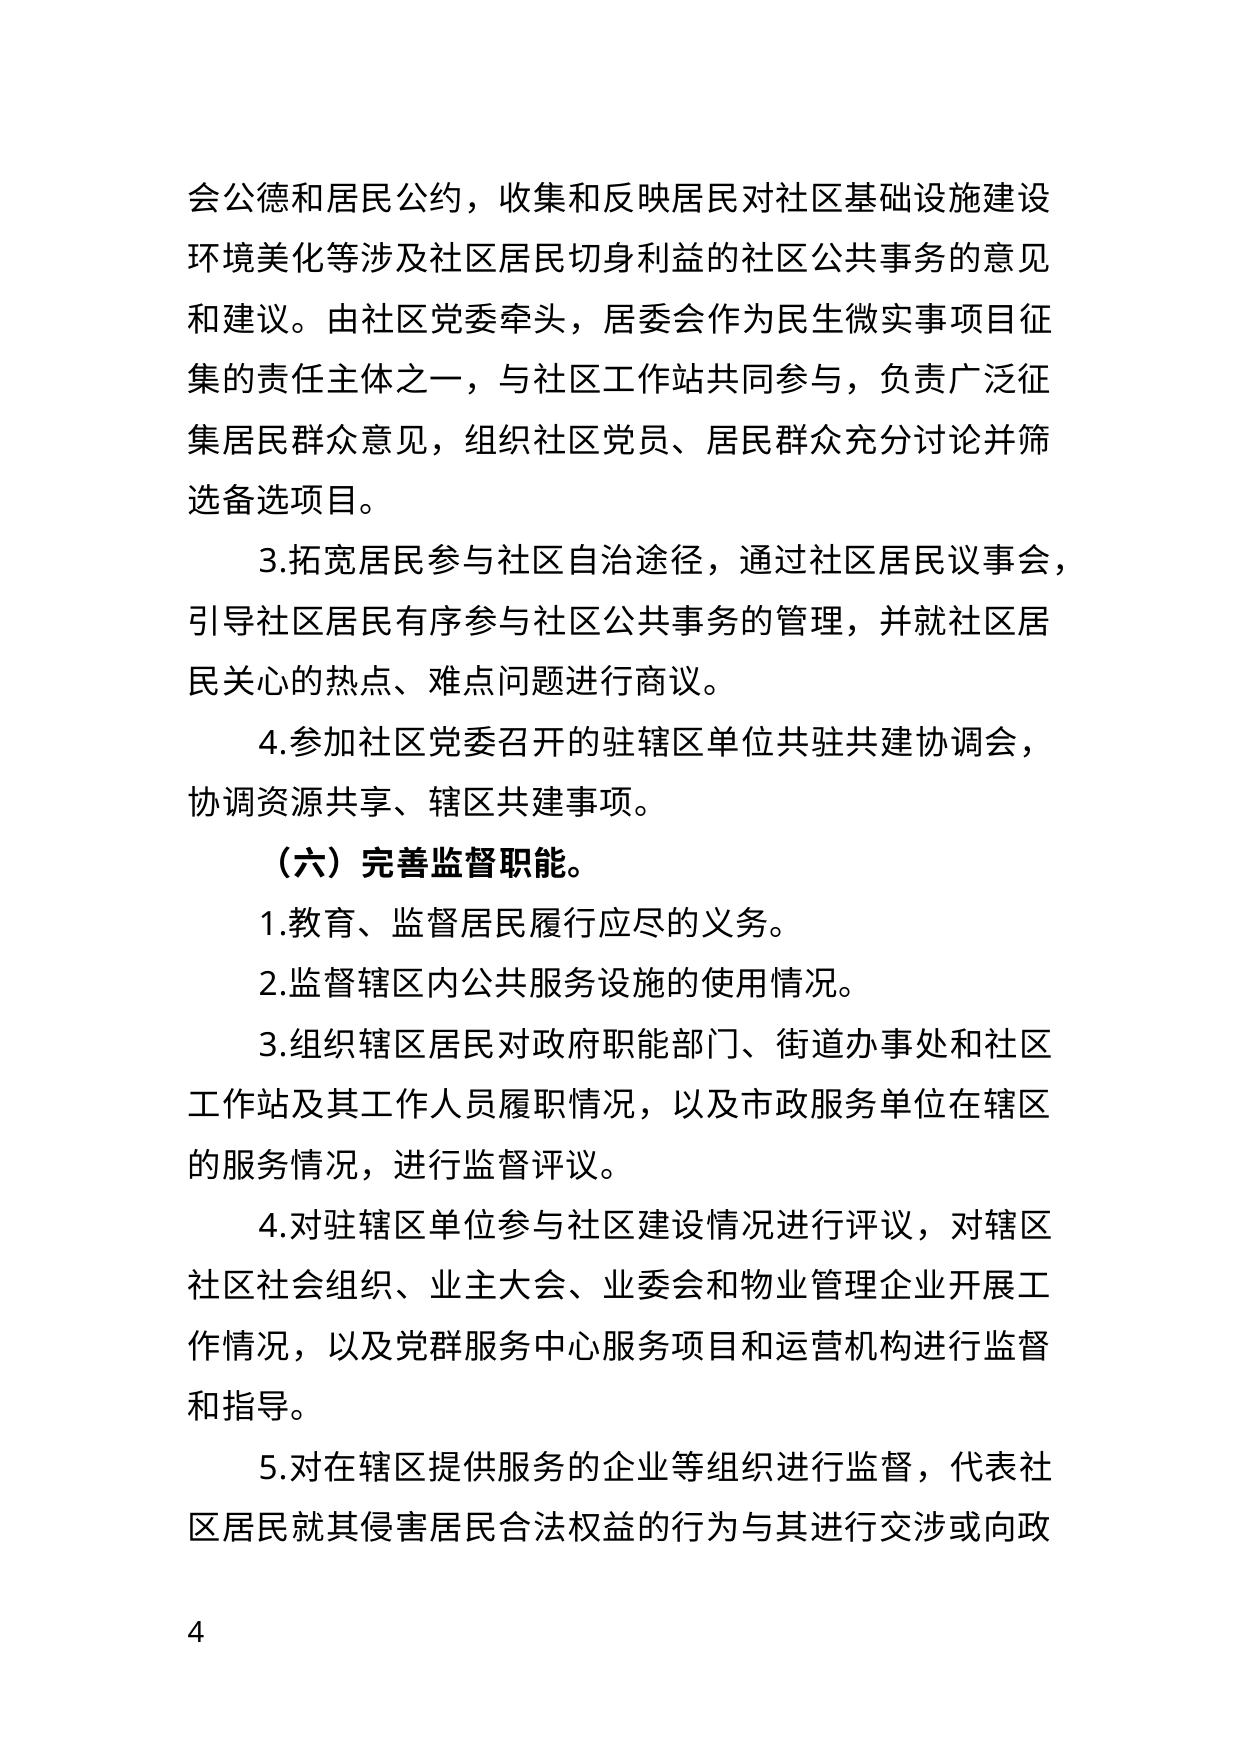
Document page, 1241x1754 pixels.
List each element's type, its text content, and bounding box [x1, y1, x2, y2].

text 1.教育、监督居民履行应尽的义务。 [187, 887, 1053, 947]
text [187, 1431, 1053, 1552]
text 3.组织辖区居民对政府职能部门、街道办事处和社区工作站及其工作人员履职情况，以及市政服务单位在辖区的服务情况，进行监督评议。 [187, 1008, 1053, 1189]
text 4.对驻辖区单位参与社区建设情况进行评议，对辖区社区社会组织、业主大会、业委会和物业管理企业开展工作情况，以及党群服务中心服务项目和运营机构进行监督和指导。 [187, 1189, 1053, 1431]
text （六）完善监督职能。 [187, 827, 1053, 887]
text 2.监督辖区内公共服务设施的使用情况。 [187, 947, 1053, 1008]
text 4.参加社区党委召开的驻辖区单位共驻共建协调会，协调资源共享、辖区共建事项。 [187, 706, 1053, 827]
text 3.拓宽居民参与社区自治途径，通过社区居民议事会，引导社区居民有序参与社区公共事务的管理，并就社区居民关心的热点、难点问题进行商议。 [187, 524, 1053, 706]
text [187, 162, 1053, 524]
